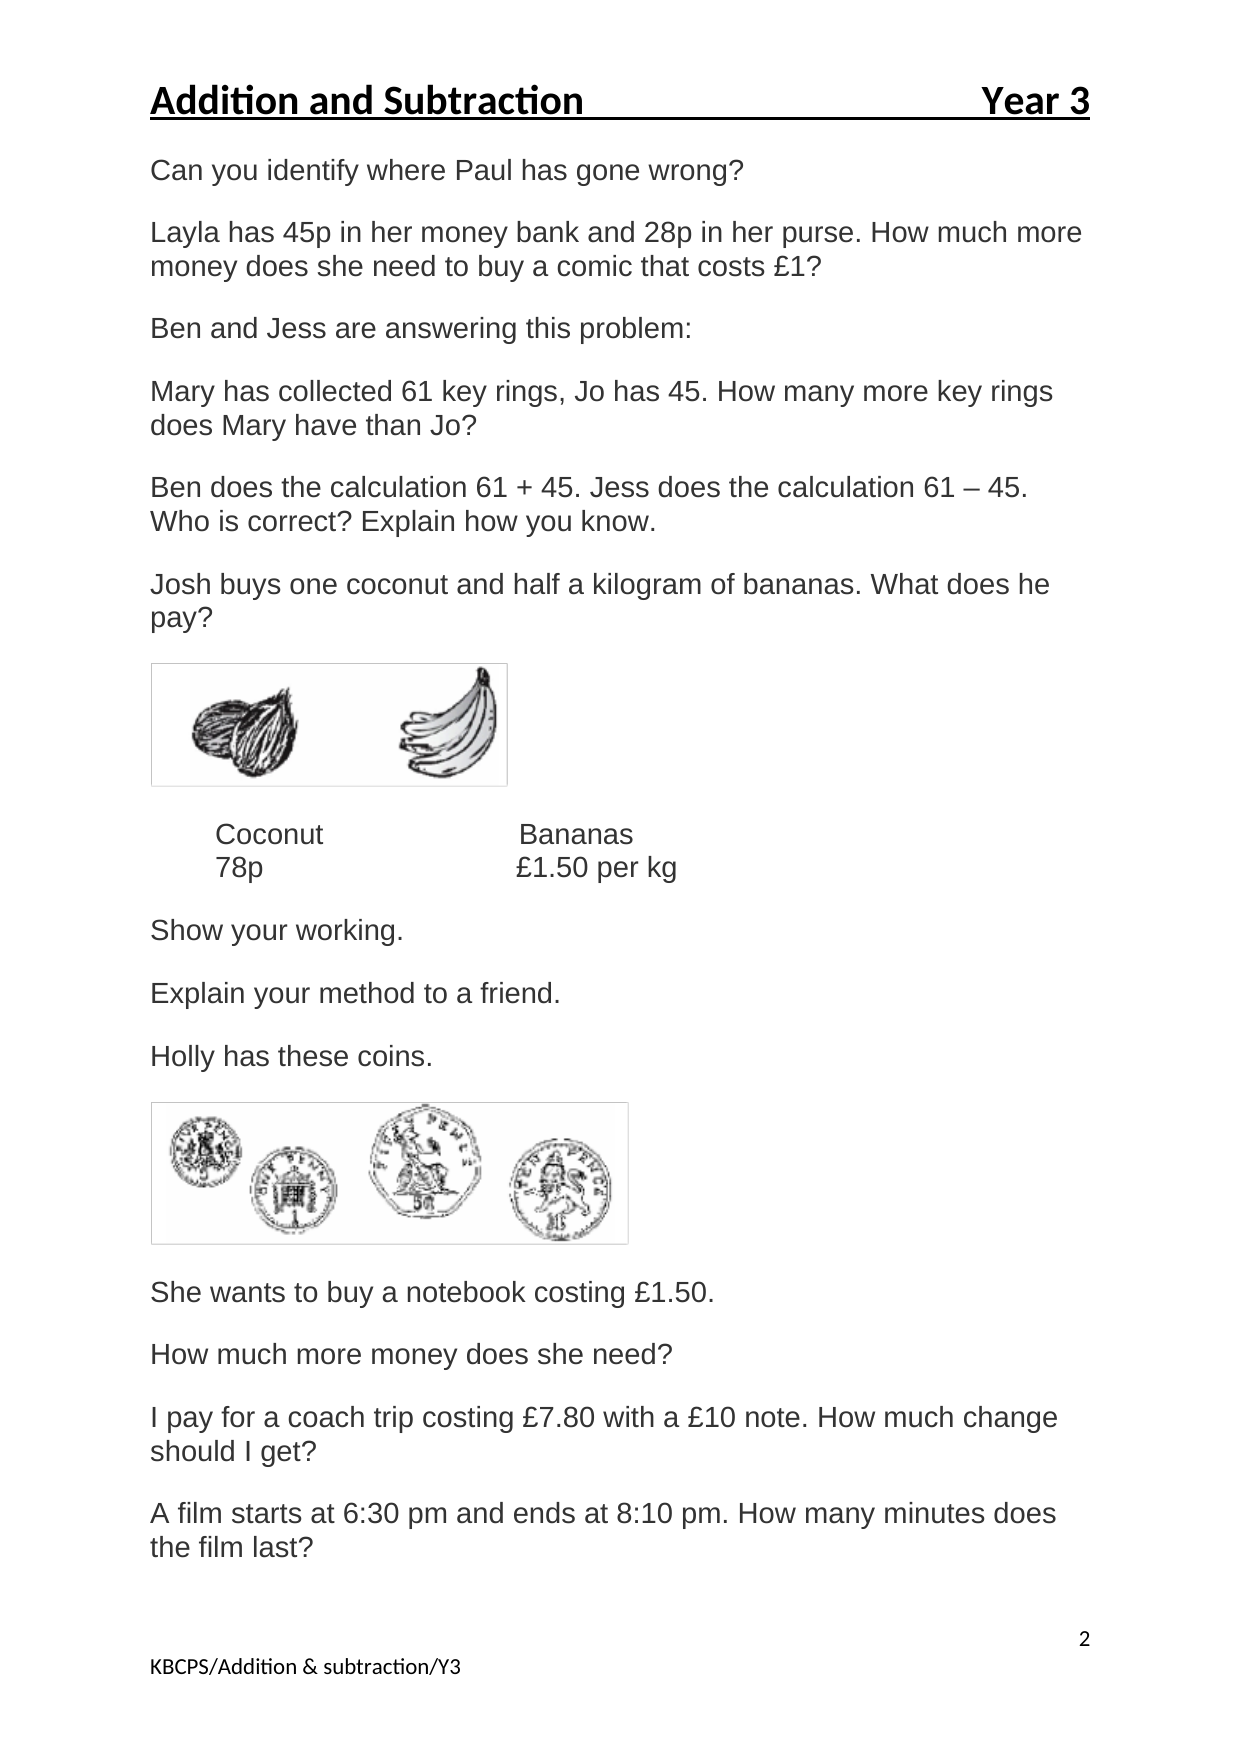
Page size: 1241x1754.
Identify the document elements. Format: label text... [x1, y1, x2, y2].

text Ben and Jess are answering this problem: [150, 312, 1090, 345]
text Can you identify where Paul has gone wrong? [150, 153, 1090, 186]
text Explain your method to a friend. [150, 976, 1090, 1009]
text A film starts at 6:30 pm and ends at 8:10 pm. How many minutes does the film last? [150, 1496, 1090, 1563]
text Holly has these coins. [150, 1038, 1090, 1072]
text Show your working. [150, 913, 1090, 947]
picture [150, 663, 509, 788]
text Ben does the calculation 61 + 45. Jess does the calculation 61 – 45. Who is correct? Explain how you know. [150, 471, 1090, 538]
picture [150, 1101, 630, 1246]
text Mary has collected 61 key rings, Jo has 45. How many more key rings does Mary have than Jo? [150, 374, 1090, 441]
text How much more money does she need? [150, 1337, 1090, 1371]
text Coconut Bananas 78p £1.50 per kg [150, 817, 1090, 884]
text Layla has 45p in her money bank and 28p in her purse. How much more money does she need to buy a comic that costs £1? [150, 215, 1090, 282]
text Josh buys one coconut and half a kilogram of bananas. What does he pay? [150, 567, 1090, 634]
text I pay for a coach trip costing £7.80 with a £10 note. How much change should I get? [150, 1400, 1090, 1467]
text She wants to buy a notebook costing £1.50. [150, 1274, 1090, 1308]
